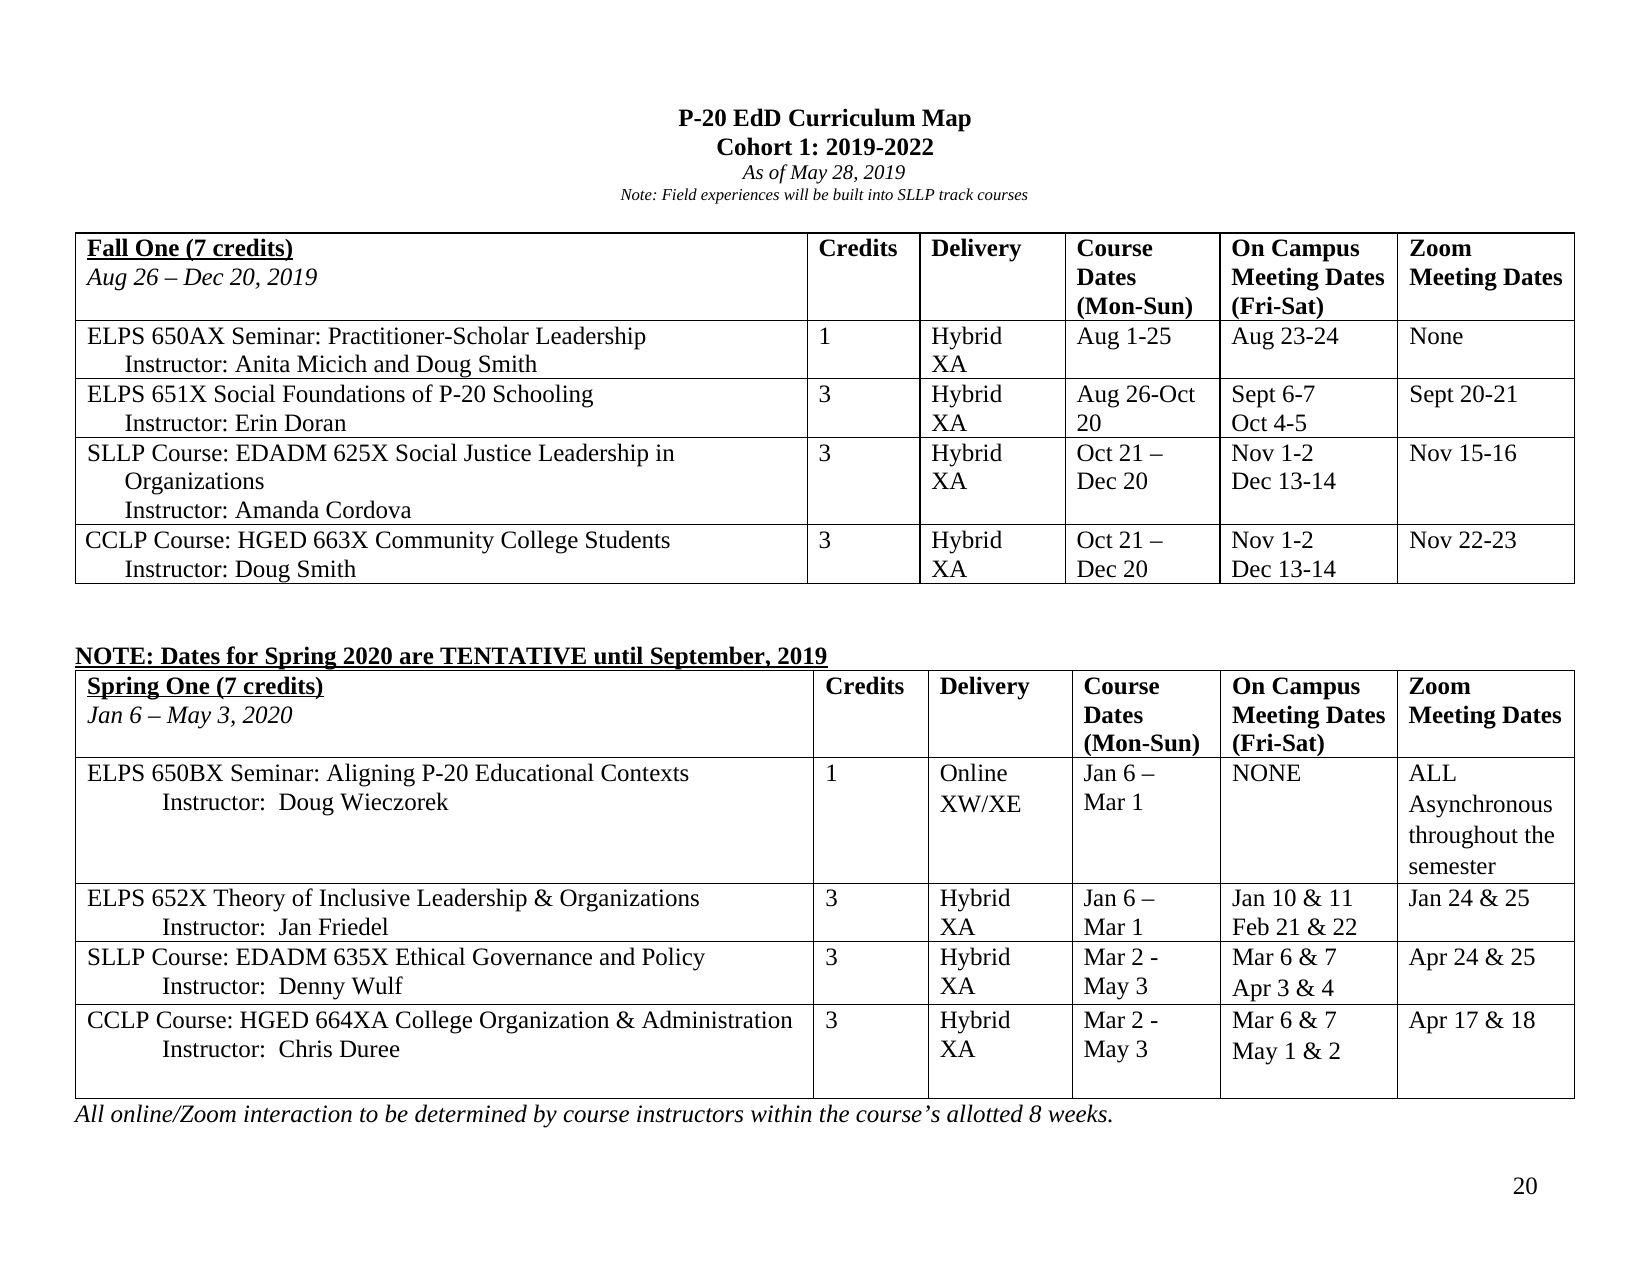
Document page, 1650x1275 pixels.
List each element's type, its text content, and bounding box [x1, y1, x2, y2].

table_cell Apr 17 & 18 [1398, 1005, 1574, 1098]
table_cell 1 [808, 321, 919, 378]
table_header Credits [814, 671, 928, 757]
table_cell Mar 6 & 7 Apr 3 & 4 [1221, 942, 1397, 1004]
text P-20 EdD Curriculum Map [75, 103, 1575, 132]
table_cell Mar 6 & 7 May 1 & 2 [1221, 1005, 1397, 1098]
table_cell Oct 21 – Dec 20 [1066, 525, 1219, 583]
table_cell SLLP Course: EDADM 625X Social Justice Leadership in Organizations Instructor: Amanda Cordova [76, 438, 807, 524]
table_cell ELPS 650AX Seminar: Practitioner-Scholar Leadership Instructor: Anita Micich and Doug Smith [76, 321, 807, 378]
table_header On Campus Meeting Dates (Fri-Sat) [1221, 234, 1397, 320]
table_cell Jan 6 – Mar 1 [1073, 758, 1220, 882]
table_cell Hybrid XA [921, 438, 1065, 524]
table_cell None [1398, 321, 1574, 378]
table_header Delivery [929, 671, 1072, 757]
table_cell Jan 10 & 11 Feb 21 & 22 [1221, 884, 1397, 941]
table_cell Apr 24 & 25 [1398, 942, 1574, 1004]
table_cell Jan 6 – Mar 1 [1073, 884, 1220, 941]
table_cell 3 [814, 1005, 928, 1098]
table_cell Mar 2 - May 3 [1073, 942, 1220, 1004]
table_cell Hybrid XA [929, 1005, 1072, 1098]
table_cell 3 [808, 525, 919, 583]
table_cell Oct 21 – Dec 20 [1066, 438, 1219, 524]
table_cell ALL Asynchronous throughout the semester [1398, 758, 1574, 882]
table_header Credits [808, 234, 919, 320]
table_cell NONE [1221, 758, 1397, 882]
table_cell Hybrid XA [929, 942, 1072, 1004]
table_cell ELPS 650BX Seminar: Aligning P-20 Educational Contexts Instructor: Doug Wieczorek [76, 758, 813, 882]
text As of May 28, 2019 [75, 161, 1575, 184]
table_cell Aug 23-24 [1221, 321, 1397, 378]
table_cell 3 [814, 942, 928, 1004]
table_cell Hybrid XA [921, 379, 1065, 437]
table_cell Hybrid XA [921, 525, 1065, 583]
table_cell Mar 2 - May 3 [1073, 1005, 1220, 1098]
table_cell Jan 24 & 25 [1398, 884, 1574, 941]
table_cell Nov 22-23 [1398, 525, 1574, 583]
table_cell 1 [814, 758, 928, 882]
table_cell ELPS 651X Social Foundations of P-20 Schooling Instructor: Erin Doran [76, 379, 807, 437]
text All online/Zoom interaction to be determined by course instructors within the course’s allotted 8 weeks. [75, 1099, 1575, 1128]
table_cell Online XW/XE [929, 758, 1072, 882]
table_cell Aug 26-Oct 20 [1066, 379, 1219, 437]
table_cell SLLP Course: EDADM 635X Ethical Governance and Policy Instructor: Denny Wulf [76, 942, 813, 1004]
table_header Fall One (7 credits) Aug 26 – Dec 20, 2019 [76, 234, 807, 320]
table_cell ELPS 652X Theory of Inclusive Leadership & Organizations Instructor: Jan Friedel [76, 884, 813, 941]
text Note: Field experiences will be built into SLLP track courses [75, 184, 1575, 204]
table_header Course Dates (Mon-Sun) [1066, 234, 1219, 320]
table_cell 3 [808, 379, 919, 437]
table_cell CCLP Course: HGED 664XA College Organization & Administration Instructor: Chris Duree [76, 1005, 813, 1098]
table_cell Sept 6-7 Oct 4-5 [1221, 379, 1397, 437]
table_header Course Dates (Mon-Sun) [1073, 671, 1220, 757]
table_cell Nov 1-2 Dec 13-14 [1221, 525, 1397, 583]
text Cohort 1: 2019-2022 [75, 132, 1575, 161]
table_header On Campus Meeting Dates (Fri-Sat) [1221, 671, 1397, 757]
table_cell Sept 20-21 [1398, 379, 1574, 437]
table_cell 3 [814, 884, 928, 941]
table_cell Hybrid XA [921, 321, 1065, 378]
table_cell CCLP Course: HGED 663X Community College Students Instructor: Doug Smith [76, 525, 807, 583]
table_cell Aug 1-25 [1066, 321, 1219, 378]
table_cell 3 [808, 438, 919, 524]
table_cell Hybrid XA [929, 884, 1072, 941]
table_header Spring One (7 credits) Jan 6 – May 3, 2020 [76, 671, 813, 757]
table_header Zoom Meeting Dates [1398, 234, 1574, 320]
table_header Delivery [921, 234, 1065, 320]
table_header Zoom Meeting Dates [1398, 671, 1574, 757]
table_cell Nov 15-16 [1398, 438, 1574, 524]
text NOTE: Dates for Spring 2020 are TENTATIVE until September, 2019 [75, 641, 1575, 670]
table_cell Nov 1-2 Dec 13-14 [1221, 438, 1397, 524]
